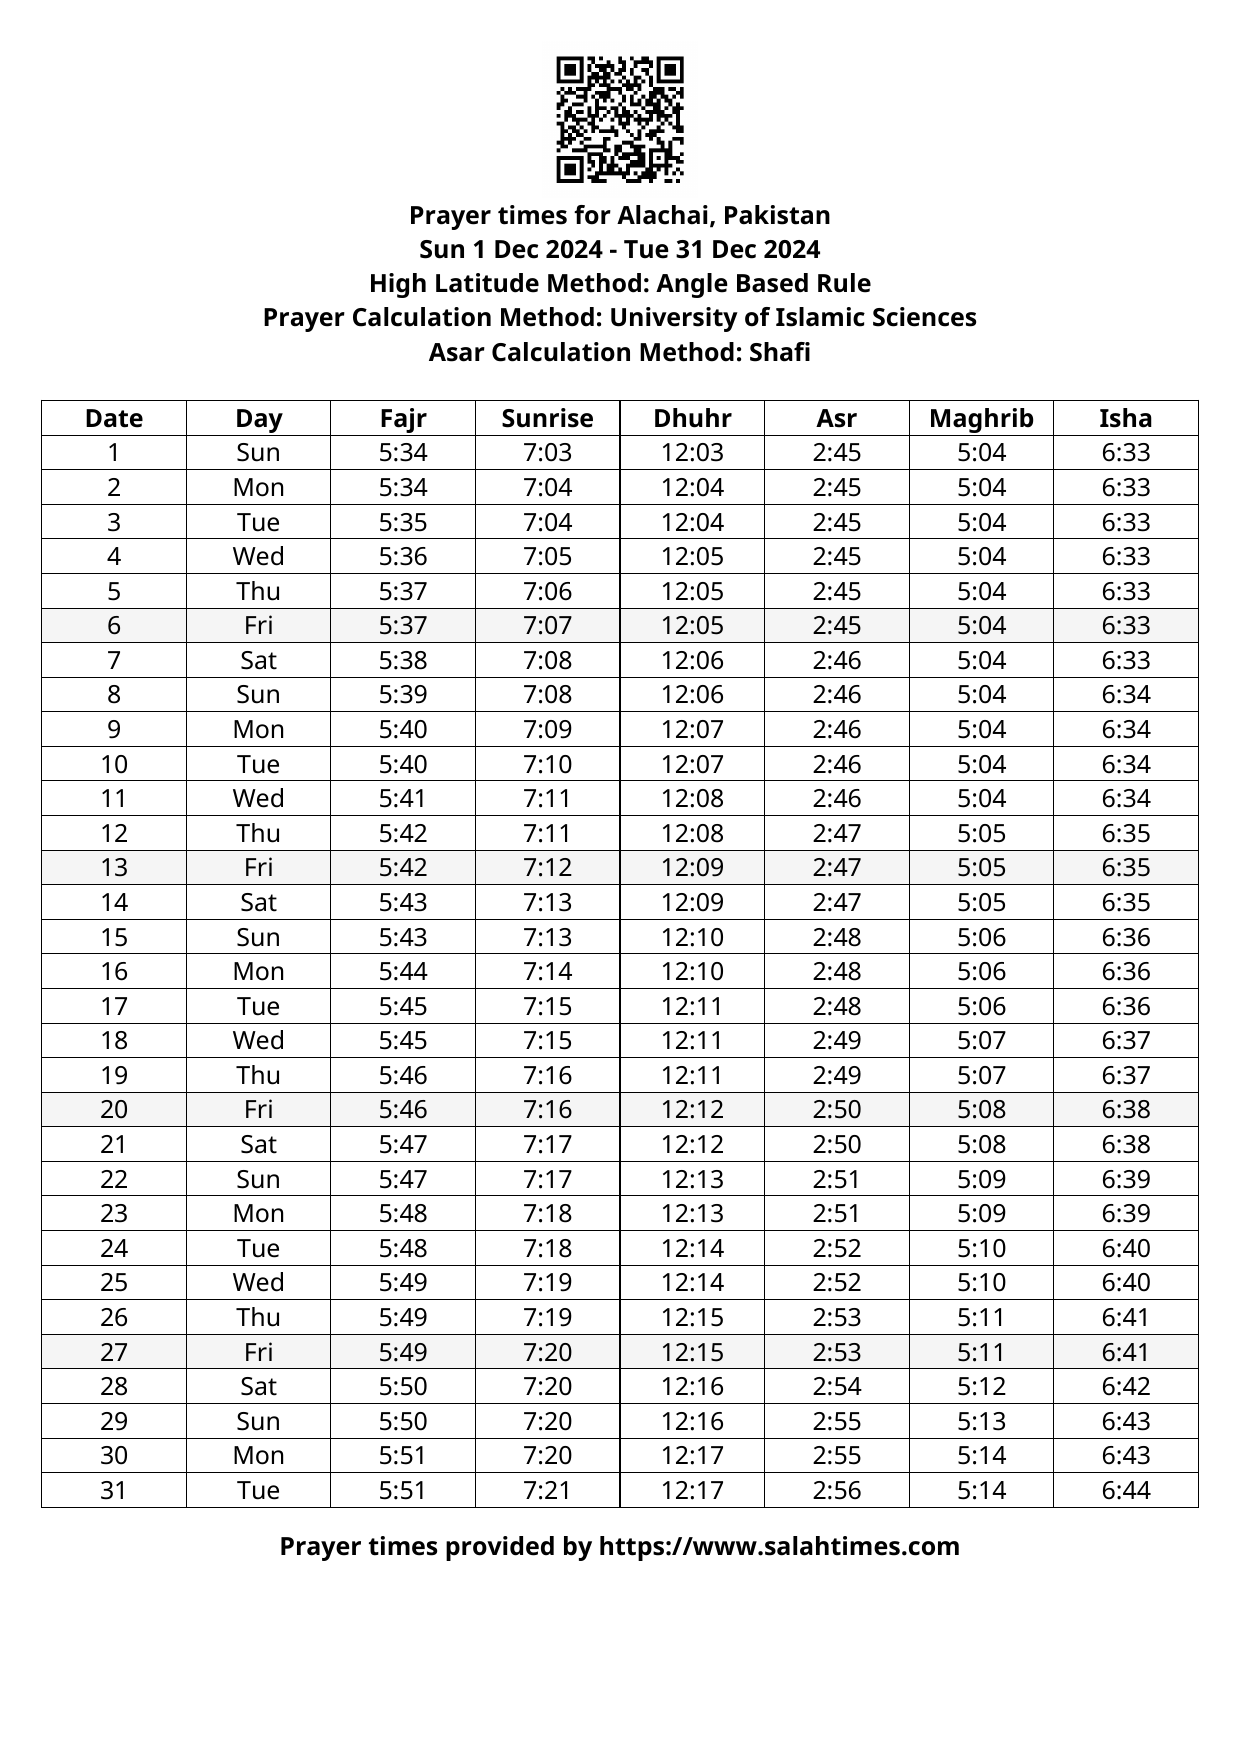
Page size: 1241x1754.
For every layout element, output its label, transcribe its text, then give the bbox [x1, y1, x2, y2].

table_cell 2:49 [765, 1024, 909, 1057]
table_cell 6:42 [1054, 1369, 1198, 1403]
table_cell 2:50 [765, 1127, 909, 1161]
table_cell 5 [42, 574, 186, 607]
table_cell 2:45 [765, 574, 909, 607]
table_cell 30 [42, 1439, 186, 1472]
table_cell 6:35 [1054, 816, 1198, 849]
table_cell 5:07 [910, 1024, 1053, 1057]
table_cell 5:04 [910, 574, 1053, 607]
table_cell 7:13 [476, 885, 619, 919]
table_cell 2:47 [765, 816, 909, 849]
table_cell 5:42 [331, 816, 475, 849]
table_cell 6:33 [1054, 505, 1198, 538]
table_cell Thu [187, 1300, 330, 1334]
table_cell 6 [42, 609, 186, 642]
table_header Day [187, 401, 330, 434]
table_cell 7:20 [476, 1335, 619, 1368]
table_cell Mon [187, 470, 330, 504]
table_cell 5:04 [910, 470, 1053, 504]
table_cell 7:09 [476, 712, 619, 746]
table_cell 7:17 [476, 1127, 619, 1161]
table_cell Sat [187, 885, 330, 919]
table_cell Sun [187, 920, 330, 953]
table_cell 5:04 [910, 678, 1053, 711]
table_cell 2:46 [765, 781, 909, 815]
table_cell 7:04 [476, 470, 619, 504]
table_cell 5:45 [331, 1024, 475, 1057]
table_cell 29 [42, 1404, 186, 1437]
table_cell 6:33 [1054, 470, 1198, 504]
table_cell 5:39 [331, 678, 475, 711]
table_cell 5:06 [910, 954, 1053, 988]
table_cell 5:49 [331, 1266, 475, 1299]
table_cell 12:15 [621, 1335, 764, 1368]
table_cell Sat [187, 643, 330, 677]
table_cell 2 [42, 470, 186, 504]
table_cell 16 [42, 954, 186, 988]
table_cell Tue [187, 989, 330, 1022]
table_cell 7:08 [476, 678, 619, 711]
table_cell 2:56 [765, 1473, 909, 1507]
table_cell 12:03 [621, 436, 764, 469]
table_cell 5:37 [331, 574, 475, 607]
table_cell 8 [42, 678, 186, 711]
table_cell 6:38 [1054, 1127, 1198, 1161]
table_cell 4 [42, 539, 186, 573]
table_cell 6:34 [1054, 747, 1198, 780]
table_cell 5:50 [331, 1369, 475, 1403]
table_cell 5:42 [331, 851, 475, 884]
table_header Maghrib [910, 401, 1053, 434]
table_cell 12:12 [621, 1093, 764, 1126]
table_cell 5:49 [331, 1300, 475, 1334]
table_cell 2:52 [765, 1231, 909, 1264]
table_cell Mon [187, 1196, 330, 1230]
table_cell 25 [42, 1266, 186, 1299]
table_cell 5:10 [910, 1266, 1053, 1299]
table_cell 12:05 [621, 574, 764, 607]
table_cell 5:43 [331, 920, 475, 953]
table_cell 12:07 [621, 712, 764, 746]
table_cell 10 [42, 747, 186, 780]
table_cell 12:05 [621, 539, 764, 573]
table_cell 7:19 [476, 1300, 619, 1334]
table_cell 20 [42, 1093, 186, 1126]
table_cell 2:46 [765, 747, 909, 780]
table_cell 7 [42, 643, 186, 677]
table_cell 5:13 [910, 1404, 1053, 1437]
table_cell 6:36 [1054, 989, 1198, 1022]
table_cell 12:07 [621, 747, 764, 780]
table_cell 12:14 [621, 1231, 764, 1264]
table_cell 7:11 [476, 816, 619, 849]
table_cell 6:33 [1054, 539, 1198, 573]
table_cell 2:47 [765, 851, 909, 884]
table_cell 12:10 [621, 920, 764, 953]
table_cell 5:04 [910, 609, 1053, 642]
table_cell 5:04 [910, 436, 1053, 469]
table_cell 7:19 [476, 1266, 619, 1299]
table_cell 7:10 [476, 747, 619, 780]
table_cell 5:46 [331, 1093, 475, 1126]
table_cell 12:04 [621, 470, 764, 504]
table_cell 5:41 [331, 781, 475, 815]
table_cell 5:05 [910, 816, 1053, 849]
table_cell 21 [42, 1127, 186, 1161]
table_cell Mon [187, 1439, 330, 1472]
table_cell 12 [42, 816, 186, 849]
table_cell 7:05 [476, 539, 619, 573]
table_cell 7:16 [476, 1093, 619, 1126]
table_cell 6:33 [1054, 574, 1198, 607]
table_cell Mon [187, 712, 330, 746]
table_cell 5:37 [331, 609, 475, 642]
table_cell 6:36 [1054, 920, 1198, 953]
table_cell Tue [187, 505, 330, 538]
table_cell 7:07 [476, 609, 619, 642]
table_cell 5:36 [331, 539, 475, 573]
table_cell 7:17 [476, 1162, 619, 1195]
table_cell 12:13 [621, 1162, 764, 1195]
table_cell 5:38 [331, 643, 475, 677]
table_cell Sat [187, 1369, 330, 1403]
table_cell 12:16 [621, 1404, 764, 1437]
table_cell Fri [187, 1093, 330, 1126]
table_header Sunrise [476, 401, 619, 434]
table_cell 2:54 [765, 1369, 909, 1403]
picture [542, 41, 699, 198]
table_cell Sun [187, 1404, 330, 1437]
table_cell Wed [187, 1266, 330, 1299]
table_cell 5:47 [331, 1127, 475, 1161]
table_cell Sun [187, 1162, 330, 1195]
table_cell 5:46 [331, 1058, 475, 1092]
table_cell 2:53 [765, 1335, 909, 1368]
table_cell 2:55 [765, 1404, 909, 1437]
table_cell 6:39 [1054, 1162, 1198, 1195]
table_cell 18 [42, 1024, 186, 1057]
table_cell 12:16 [621, 1369, 764, 1403]
table_cell 7:18 [476, 1196, 619, 1230]
table_cell 2:48 [765, 954, 909, 988]
table_cell 5:08 [910, 1127, 1053, 1161]
table_cell 2:51 [765, 1196, 909, 1230]
table_cell Mon [187, 954, 330, 988]
table_cell 5:07 [910, 1058, 1053, 1092]
table_cell 2:47 [765, 885, 909, 919]
table_cell 5:48 [331, 1231, 475, 1264]
table_cell 7:06 [476, 574, 619, 607]
table_cell Wed [187, 781, 330, 815]
table_cell 5:05 [910, 851, 1053, 884]
table_cell 12:12 [621, 1127, 764, 1161]
table_cell 5:44 [331, 954, 475, 988]
table_cell 14 [42, 885, 186, 919]
text Prayer times provided by https://www.salahtimes.com [42, 1528, 1198, 1563]
table_cell 2:45 [765, 436, 909, 469]
table_cell 2:51 [765, 1162, 909, 1195]
table_cell 5:04 [910, 539, 1053, 573]
table_cell 5:11 [910, 1300, 1053, 1334]
table_cell 6:38 [1054, 1093, 1198, 1126]
table_cell 7:11 [476, 781, 619, 815]
table_cell 12:11 [621, 989, 764, 1022]
table_cell 5:04 [910, 643, 1053, 677]
table_cell 22 [42, 1162, 186, 1195]
table_cell 5:04 [910, 505, 1053, 538]
table_cell 5:14 [910, 1473, 1053, 1507]
table_cell 5:48 [331, 1196, 475, 1230]
table_cell Sun [187, 436, 330, 469]
table_cell 7:21 [476, 1473, 619, 1507]
table_header Dhuhr [621, 401, 764, 434]
table_cell Wed [187, 1024, 330, 1057]
table_cell 2:46 [765, 678, 909, 711]
table_cell Thu [187, 816, 330, 849]
table_cell 5:04 [910, 712, 1053, 746]
text Prayer times for Alachai, Pakistan [42, 198, 1198, 232]
table_cell Wed [187, 539, 330, 573]
table_cell 2:45 [765, 505, 909, 538]
table_cell 5:40 [331, 747, 475, 780]
table_cell 7:18 [476, 1231, 619, 1264]
table_cell 12:14 [621, 1266, 764, 1299]
table_cell 7:16 [476, 1058, 619, 1092]
table_cell 2:45 [765, 539, 909, 573]
table_cell 5:04 [910, 781, 1053, 815]
table_cell 5:06 [910, 920, 1053, 953]
table_cell 5:49 [331, 1335, 475, 1368]
table_cell 6:43 [1054, 1404, 1198, 1437]
table_cell Thu [187, 574, 330, 607]
table_cell 5:51 [331, 1473, 475, 1507]
table_cell 5:11 [910, 1335, 1053, 1368]
table_cell 6:39 [1054, 1196, 1198, 1230]
table_cell 12:15 [621, 1300, 764, 1334]
table_cell 6:36 [1054, 954, 1198, 988]
table_cell 12:04 [621, 505, 764, 538]
table_cell 7:12 [476, 851, 619, 884]
table_cell 12:10 [621, 954, 764, 988]
table_cell 5:40 [331, 712, 475, 746]
table_cell 6:33 [1054, 643, 1198, 677]
table_cell 12:11 [621, 1058, 764, 1092]
table_cell 2:48 [765, 920, 909, 953]
table_cell 6:44 [1054, 1473, 1198, 1507]
table_cell 6:41 [1054, 1300, 1198, 1334]
table_cell Tue [187, 1231, 330, 1264]
table_cell Sat [187, 1127, 330, 1161]
table_cell 5:34 [331, 436, 475, 469]
table_cell 6:33 [1054, 609, 1198, 642]
table_cell 5:45 [331, 989, 475, 1022]
table_cell 7:15 [476, 989, 619, 1022]
table_cell 2:46 [765, 643, 909, 677]
table_cell 7:14 [476, 954, 619, 988]
table_cell Fri [187, 1335, 330, 1368]
table_cell 23 [42, 1196, 186, 1230]
table_cell 2:49 [765, 1058, 909, 1092]
table_cell 2:45 [765, 609, 909, 642]
table_cell 6:33 [1054, 436, 1198, 469]
table_cell 12:17 [621, 1439, 764, 1472]
table_cell 2:55 [765, 1439, 909, 1472]
table_cell 6:37 [1054, 1058, 1198, 1092]
table_cell 11 [42, 781, 186, 815]
table_cell 5:43 [331, 885, 475, 919]
table_cell 6:41 [1054, 1335, 1198, 1368]
table_cell 3 [42, 505, 186, 538]
table_cell 12:06 [621, 643, 764, 677]
table_cell 5:50 [331, 1404, 475, 1437]
table_cell Fri [187, 851, 330, 884]
table_cell 7:20 [476, 1404, 619, 1437]
table_cell 5:12 [910, 1369, 1053, 1403]
table_cell 12:05 [621, 609, 764, 642]
table_cell 5:06 [910, 989, 1053, 1022]
table_cell 5:47 [331, 1162, 475, 1195]
table_cell 7:20 [476, 1369, 619, 1403]
table_cell 12:11 [621, 1024, 764, 1057]
table_cell 6:43 [1054, 1439, 1198, 1472]
table_cell 7:20 [476, 1439, 619, 1472]
table_cell 19 [42, 1058, 186, 1092]
table_cell 7:03 [476, 436, 619, 469]
table_cell 28 [42, 1369, 186, 1403]
table_cell 5:14 [910, 1439, 1053, 1472]
text Asar Calculation Method: Shafi [42, 334, 1198, 368]
table_cell Fri [187, 609, 330, 642]
table_cell 12:13 [621, 1196, 764, 1230]
table_cell 31 [42, 1473, 186, 1507]
table_cell 12:17 [621, 1473, 764, 1507]
table_cell 7:13 [476, 920, 619, 953]
table_cell 2:50 [765, 1093, 909, 1126]
table_cell 15 [42, 920, 186, 953]
table_cell Thu [187, 1058, 330, 1092]
table_cell 7:15 [476, 1024, 619, 1057]
table_cell 13 [42, 851, 186, 884]
table_cell 12:08 [621, 781, 764, 815]
table_cell 2:48 [765, 989, 909, 1022]
table_header Fajr [331, 401, 475, 434]
table_cell 17 [42, 989, 186, 1022]
table_cell 12:09 [621, 851, 764, 884]
table_cell 1 [42, 436, 186, 469]
table_cell 6:37 [1054, 1024, 1198, 1057]
table_cell 6:35 [1054, 851, 1198, 884]
table_cell 12:08 [621, 816, 764, 849]
table_header Isha [1054, 401, 1198, 434]
table_cell 7:08 [476, 643, 619, 677]
table_cell 6:34 [1054, 781, 1198, 815]
table_header Date [42, 401, 186, 434]
text High Latitude Method: Angle Based Rule [42, 266, 1198, 300]
table_cell 5:08 [910, 1093, 1053, 1126]
table_cell 6:40 [1054, 1266, 1198, 1299]
table_cell 2:46 [765, 712, 909, 746]
table_cell 7:04 [476, 505, 619, 538]
table_cell 5:09 [910, 1162, 1053, 1195]
table_cell 6:34 [1054, 678, 1198, 711]
table_cell 9 [42, 712, 186, 746]
table_cell 6:40 [1054, 1231, 1198, 1264]
text Sun 1 Dec 2024 - Tue 31 Dec 2024 [42, 232, 1198, 266]
table_cell Tue [187, 1473, 330, 1507]
table_cell 12:09 [621, 885, 764, 919]
table_cell Sun [187, 678, 330, 711]
table_cell 6:35 [1054, 885, 1198, 919]
table_cell 26 [42, 1300, 186, 1334]
table_cell 2:52 [765, 1266, 909, 1299]
table_cell Tue [187, 747, 330, 780]
table_cell 6:34 [1054, 712, 1198, 746]
table_cell 24 [42, 1231, 186, 1264]
table_cell 5:34 [331, 470, 475, 504]
table_cell 5:10 [910, 1231, 1053, 1264]
table_cell 5:05 [910, 885, 1053, 919]
table_cell 12:06 [621, 678, 764, 711]
table_cell 5:35 [331, 505, 475, 538]
table_cell 2:45 [765, 470, 909, 504]
table_header Asr [765, 401, 909, 434]
table_cell 5:09 [910, 1196, 1053, 1230]
table_cell 5:51 [331, 1439, 475, 1472]
table_cell 2:53 [765, 1300, 909, 1334]
text Prayer Calculation Method: University of Islamic Sciences [42, 300, 1198, 334]
table_cell 5:04 [910, 747, 1053, 780]
table_cell 27 [42, 1335, 186, 1368]
